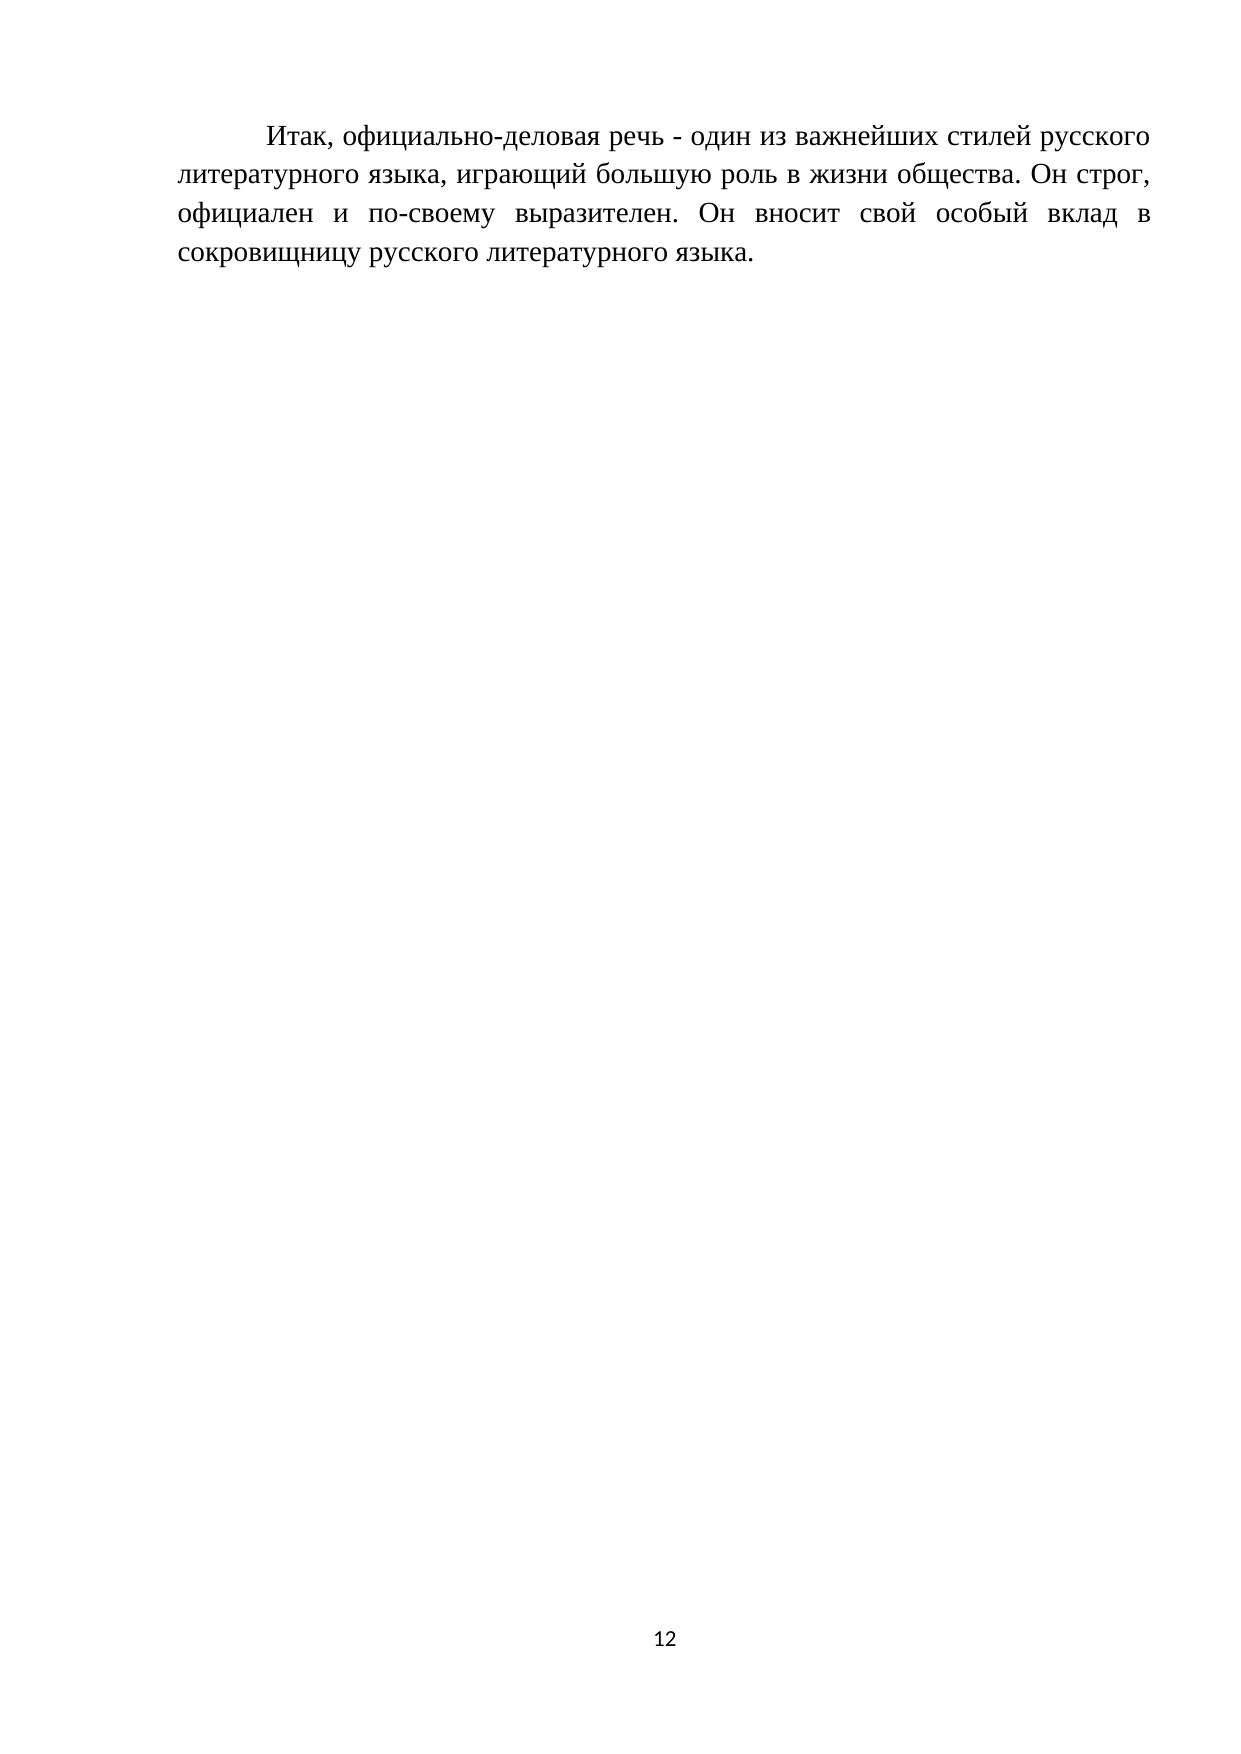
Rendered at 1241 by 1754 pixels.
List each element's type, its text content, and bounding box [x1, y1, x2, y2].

text Итак, официально-деловая речь - один из важнейших стилей русского литературного языка, играющий большую роль в жизни общества. Он строг, официален и по-своему выразителен. Он вносит свой особый вклад в сокровищницу русского литературного языка. [177, 118, 1152, 267]
